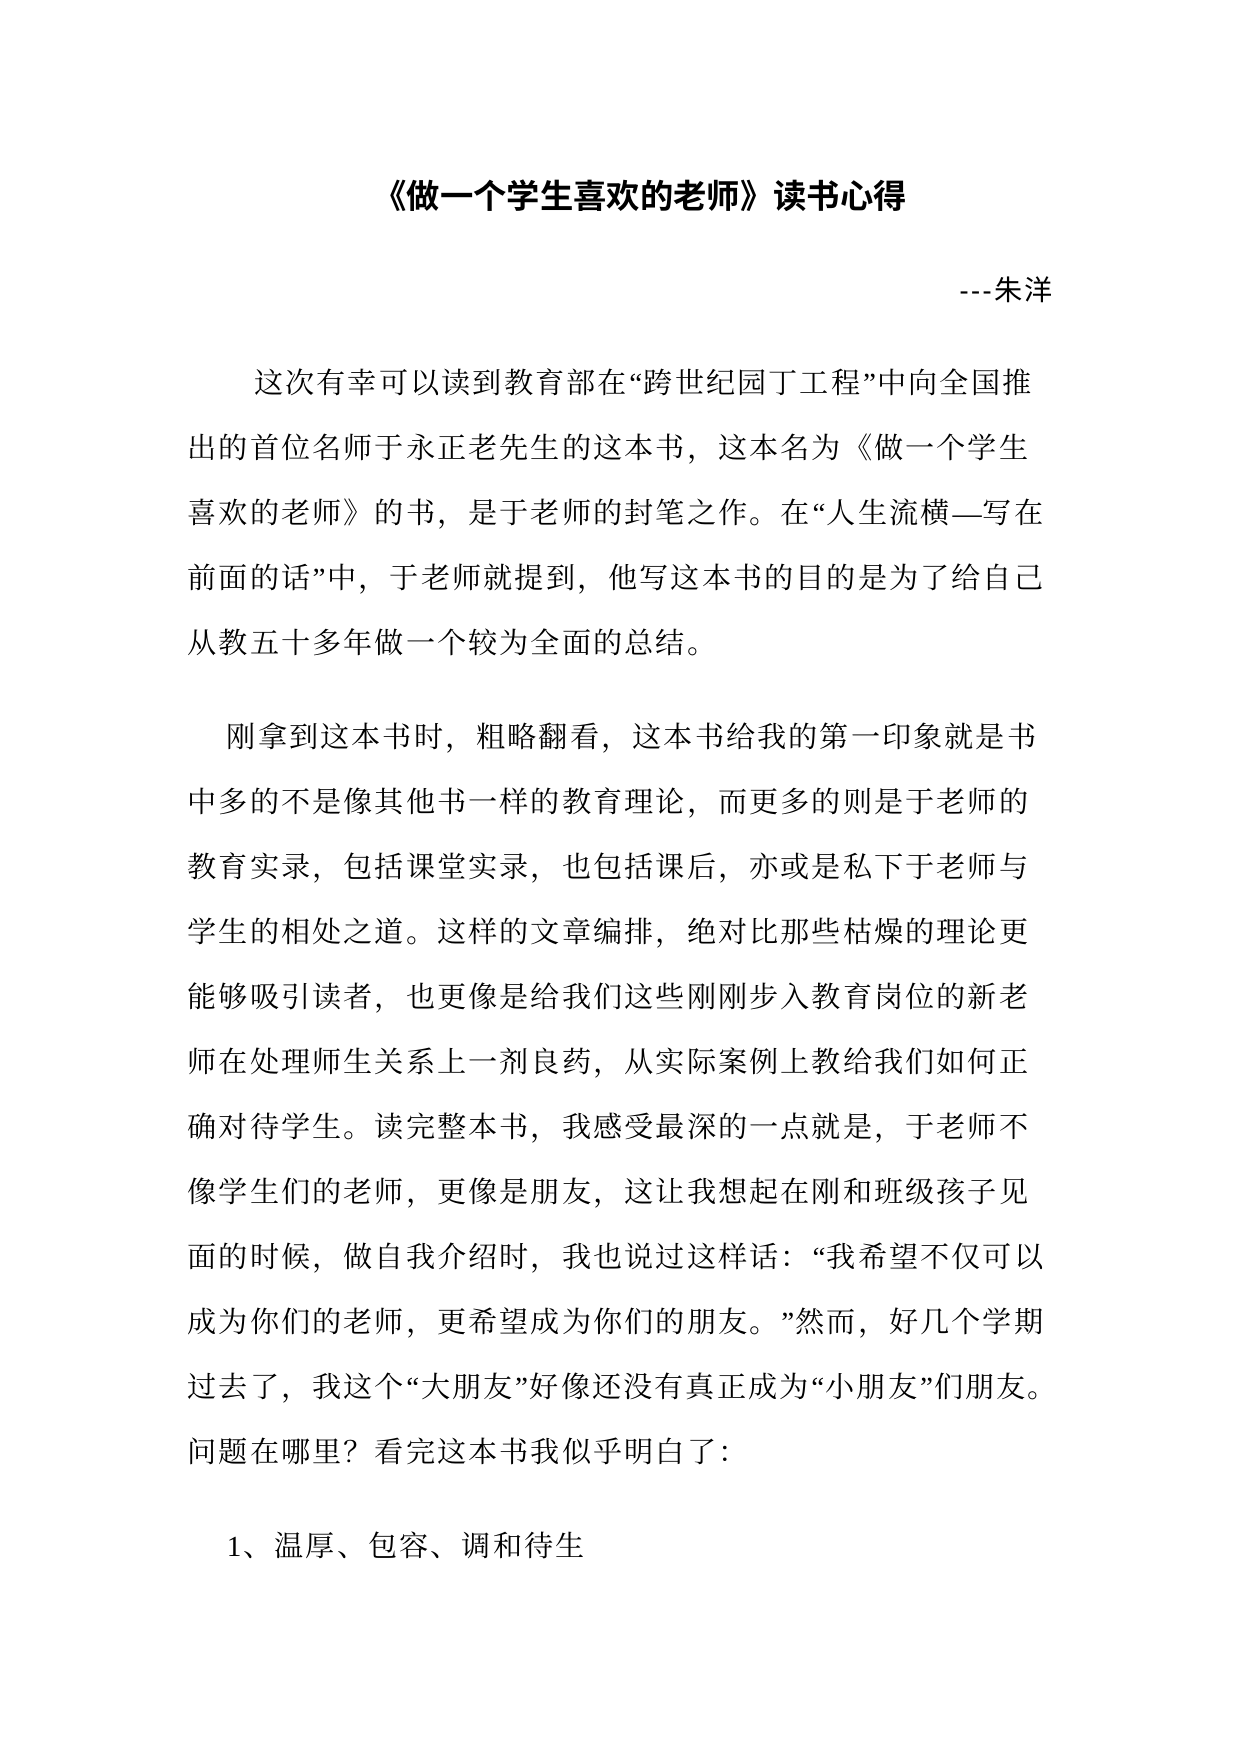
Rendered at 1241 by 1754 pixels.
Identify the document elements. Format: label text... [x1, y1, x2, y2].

text 《做一个学生喜欢的老师》读书心得 [187, 162, 1053, 227]
text 这次有幸可以读到教育部在“跨世纪园丁工程”中向全国推出的首位名师于永正老先生的这本书，这本名为《做一个学生喜欢的老师》的书，是于老师的封笔之作。在“人生流横—写在前面的话”中，于老师就提到，他写这本书的目的是为了给自己从教五十多年做一个较为全面的总结。 [187, 350, 1053, 675]
text 1、温厚、包容、调和待生 [187, 1514, 1053, 1579]
text 刚拿到这本书时，粗略翻看，这本书给我的第一印象就是书中多的不是像其他书一样的教育理论，而更多的则是于老师的教育实录，包括课堂实录，也包括课后，亦或是私下于老师与学生的相处之道。这样的文章编排，绝对比那些枯燥的理论更能够吸引读者，也更像是给我们这些刚刚步入教育岗位的新老师在处理师生关系上一剂良药，从实际案例上教给我们如何正确对待学生。读完整本书，我感受最深的一点就是，于老师不像学生们的老师，更像是朋友，这让我想起在刚和班级孩子见面的时候，做自我介绍时，我也说过这样话：“我希望不仅可以成为你们的老师，更希望成为你们的朋友。”然而，好几个学期过去了，我这个“大朋友”好像还没有真正成为“小朋友”们朋友。问题在哪里？看完这本书我似乎明白了： [187, 704, 1053, 1484]
text ---朱洋 [187, 256, 1053, 321]
